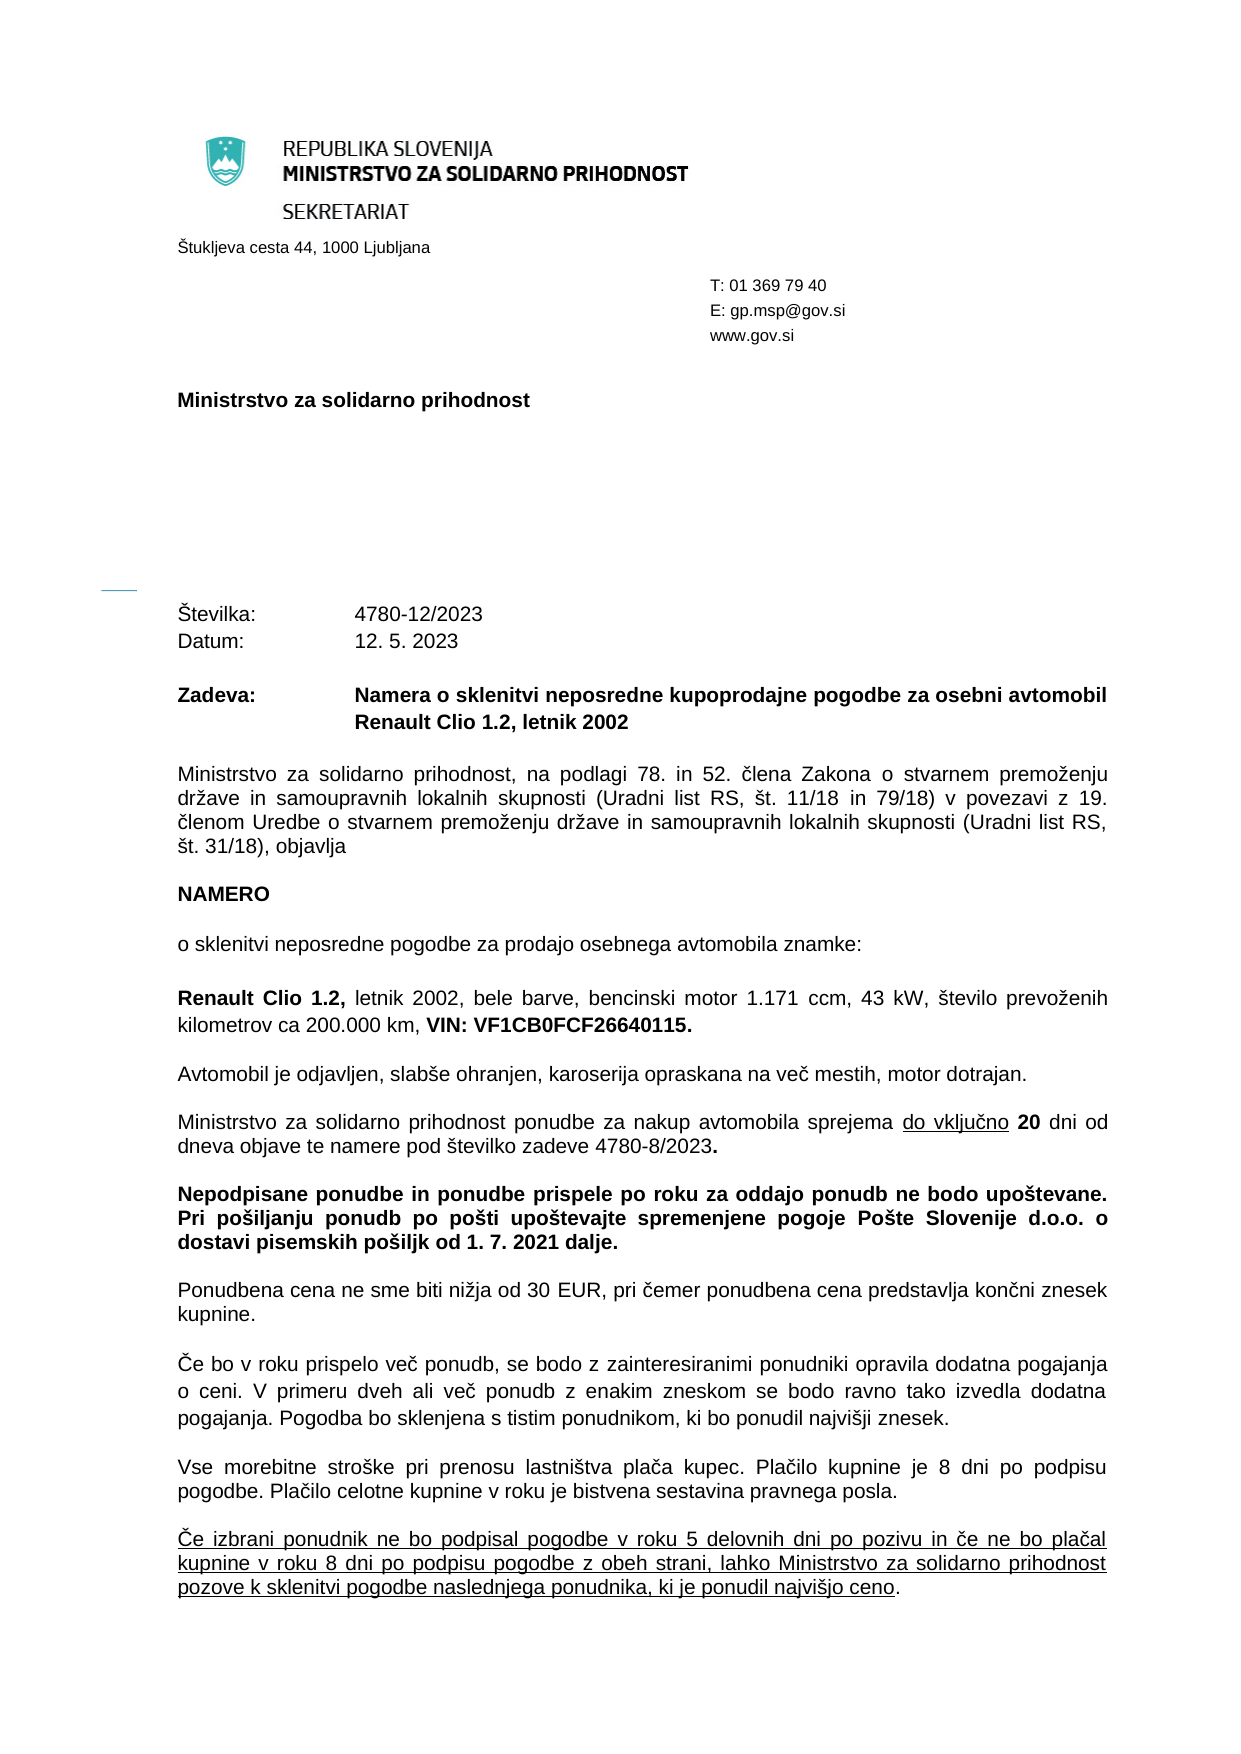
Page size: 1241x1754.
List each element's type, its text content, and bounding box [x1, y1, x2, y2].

text NAMERO [177, 882, 1108, 930]
text Če izbrani ponudnik ne bo podpisal pogodbe v roku 5 delovnih dni po pozivu in če ne bo plačal kupnine v roku 8 dni po podpisu pogodbe z obeh strani, lahko Ministrstvo za solidarno prihodnost pozove k sklenitvi pogodbe naslednjega ponudnika, ki je ponudil najvišjo ceno. [177, 1527, 1108, 1599]
text Ministrstvo za solidarno prihodnost, na podlagi 78. in 52. člena Zakona o stvarnem premoženju države in samoupravnih lokalnih skupnosti (Uradni list RS, št. 11/18 in 79/18) v povezavi z 19. členom Uredbe o stvarnem premoženju države in samoupravnih lokalnih skupnosti (Uradni list RS, št. 31/18), objavlja [177, 762, 1108, 858]
text Datum: 12. 5. 2023 [177, 627, 1108, 654]
text Nepodpisane ponudbe in ponudbe prispele po roku za oddajo ponudb ne bodo upoštevane. Pri pošiljanju ponudb po pošti upoštevajte spremenjene pogoje Pošte Slovenije d.o.o. o dostavi pisemskih pošiljk od 1. 7. 2021 dalje. [177, 1182, 1108, 1254]
text Če bo v roku prispelo več ponudb, se bodo z zainteresiranimi ponudniki opravila dodatna pogajanja o ceni. V primeru dveh ali več ponudb z enakim zneskom se bodo ravno tako izvedla dodatna pogajanja. Pogodba bo sklenjena s tistim ponudnikom, ki bo ponudil najvišji znesek. [177, 1350, 1108, 1431]
text Renault Clio 1.2, letnik 2002, bele barve, bencinski motor 1.171 ccm, 43 kW, število prevoženih kilometrov ca 200.000 km, VIN: VF1CB0FCF26640115. [177, 984, 1108, 1038]
text o sklenitvi neposredne pogodbe za prodajo osebnega avtomobila znamke: [177, 930, 1108, 957]
text Številka: 4780-12/2023 [177, 373, 1108, 627]
text Ministrstvo za solidarno prihodnost ponudbe za nakup avtomobila sprejema do vključno 20 dni od dneva objave te namere pod številko zadeve 4780-8/2023. [177, 1110, 1108, 1158]
text Avtomobil je odjavljen, slabše ohranjen, karoserija opraskana na več mestih, motor dotrajan. [177, 1062, 1108, 1086]
picture [108, 35, 689, 249]
text Ponudbena cena ne sme biti nižja od 30 EUR, pri čemer ponudbena cena predstavlja končni znesek kupnine. [177, 1278, 1108, 1326]
text Vse morebitne stroške pri prenosu lastništva plača kupec. Plačilo kupnine je 8 dni po podpisu pogodbe. Plačilo celotne kupnine v roku je bistvena sestavina pravnega posla. [177, 1455, 1108, 1503]
text Zadeva: Namera o sklenitvi neposredne kupoprodajne pogodbe za osebni avtomobil Renault Clio 1.2, letnik 2002 [177, 681, 1108, 735]
